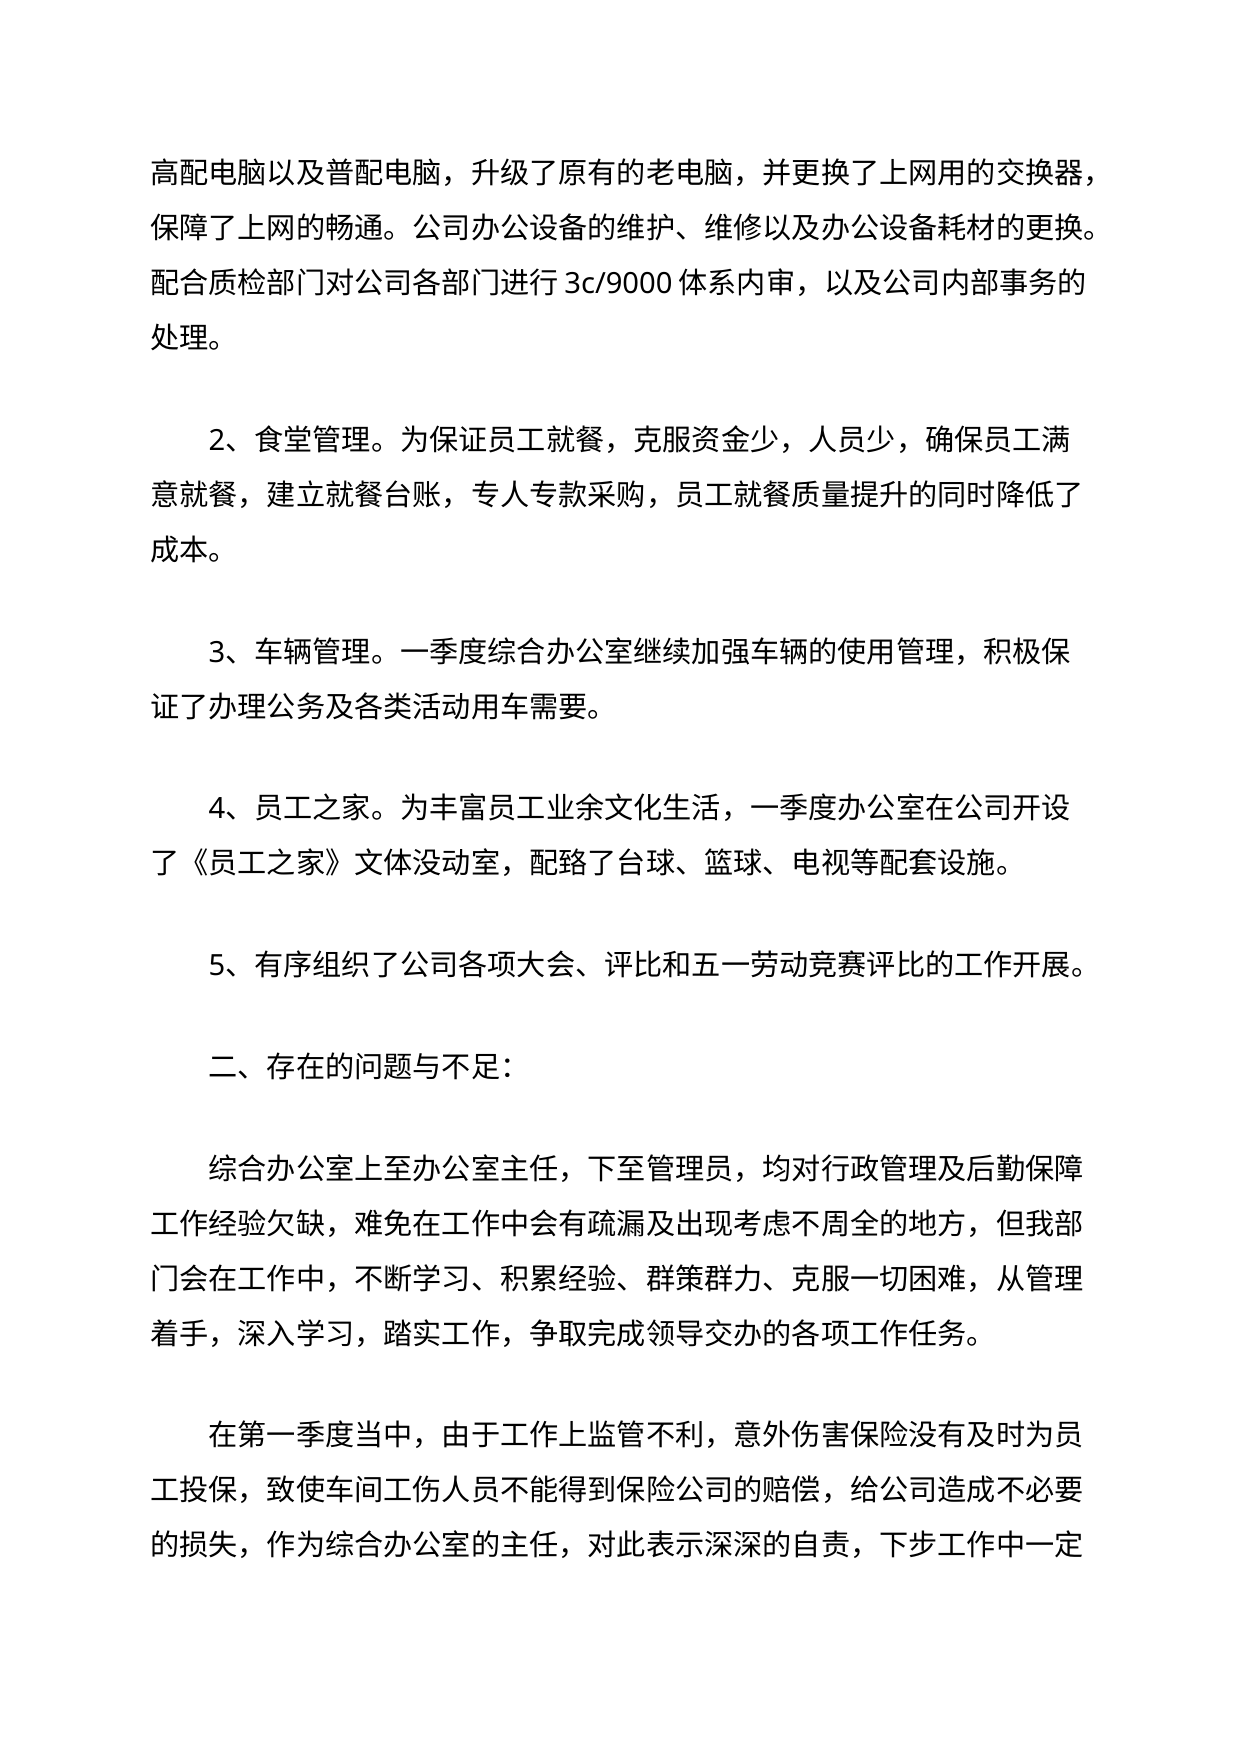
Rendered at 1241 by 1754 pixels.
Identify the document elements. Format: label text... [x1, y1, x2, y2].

text 综合办公室上至办公室主任，下至管理员，均对行政管理及后勤保障工作经验欠缺，难免在工作中会有疏漏及出现考虑不周全的地方，但我部门会在工作中，不断学习、积累经验、群策群力、克服一切困难，从管理着手，深入学习，踏实工作，争取完成领导交办的各项工作任务。 [150, 1146, 1090, 1352]
text 5、有序组织了公司各项大会、评比和五一劳动竞赛评比的工作开展。 [150, 942, 1090, 984]
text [150, 150, 1090, 357]
text 二、存在的问题与不足： [150, 1044, 1090, 1086]
text 2、食堂管理。为保证员工就餐，克服资金少，人员少，确保员工满意就餐，建立就餐台账，专人专款采购，员工就餐质量提升的同时降低了成本。 [150, 417, 1090, 569]
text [150, 1412, 1090, 1564]
text 3、车辆管理。一季度综合办公室继续加强车辆的使用管理，积极保证了办理公务及各类活动用车需要。 [150, 628, 1090, 726]
text 4、员工之家。为丰富员工业余文化生活，一季度办公室在公司开设了《员工之家》文体没动室，配臵了台球、篮球、电视等配套设施。 [150, 785, 1090, 882]
